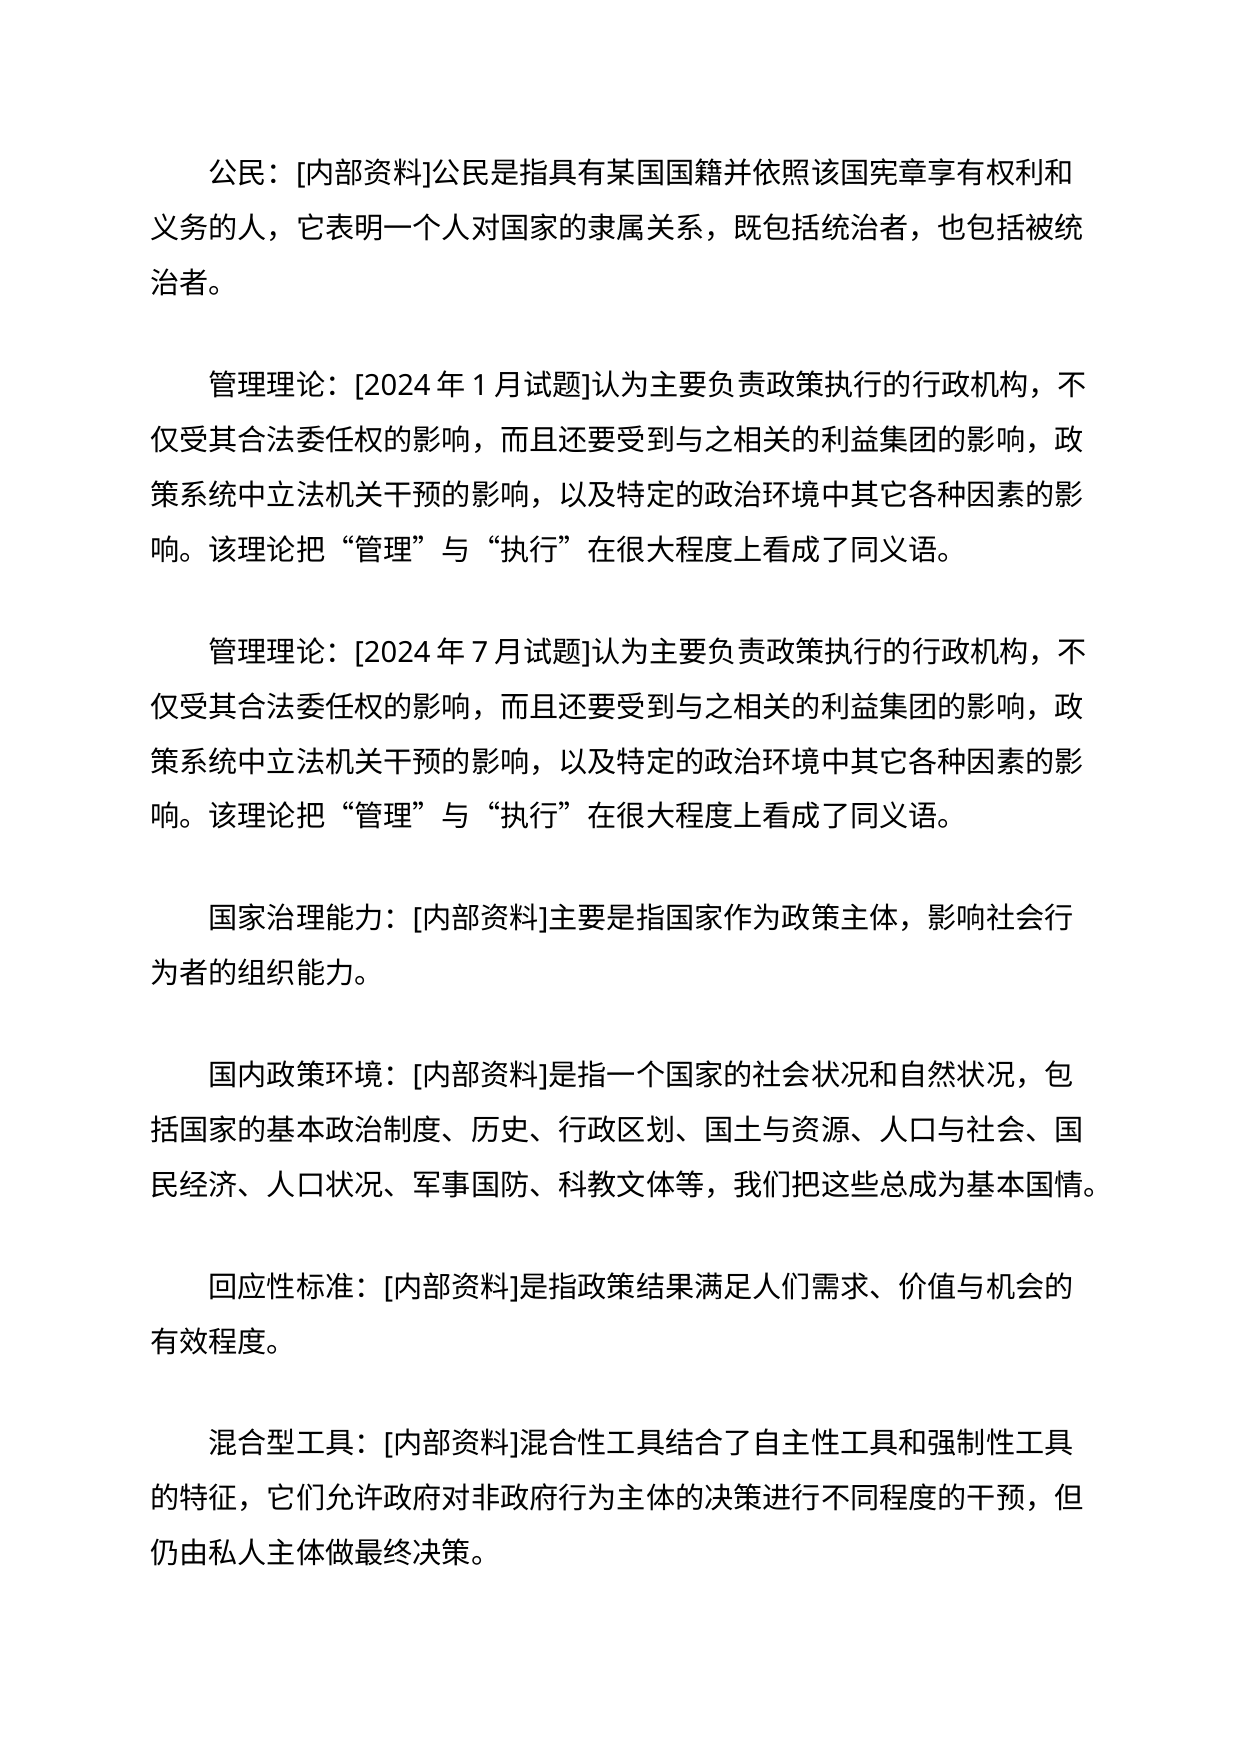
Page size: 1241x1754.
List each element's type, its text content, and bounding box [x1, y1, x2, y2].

text 管理理论：[2024年7月试题]认为主要负责政策执行的行政机构，不仅受其合法委任权的影响，而且还要受到与之相关的利益集团的影响，政策系统中立法机关干预的影响，以及特定的政治环境中其它各种因素的影响。该理论把“管理”与“执行”在很大程度上看成了同义语。 [150, 628, 1090, 835]
text 回应性标准：[内部资料]是指政策结果满足人们需求、价值与机会的有效程度。 [150, 1263, 1090, 1361]
text 混合型工具：[内部资料]混合性工具结合了自主性工具和强制性工具的特征，它们允许政府对非政府行为主体的决策进行不同程度的干预，但仍由私人主体做最终决策。 [150, 1420, 1090, 1572]
text 国内政策环境：[内部资料]是指一个国家的社会状况和自然状况，包括国家的基本政治制度、历史、行政区划、国土与资源、人口与社会、国民经济、人口状况、军事国防、科教文体等，我们把这些总成为基本国情。 [150, 1052, 1090, 1204]
text 管理理论：[2024年1月试题]认为主要负责政策执行的行政机构，不仅受其合法委任权的影响，而且还要受到与之相关的利益集团的影响，政策系统中立法机关干预的影响，以及特定的政治环境中其它各种因素的影响。该理论把“管理”与“执行”在很大程度上看成了同义语。 [150, 362, 1090, 569]
text 公民：[内部资料]公民是指具有某国国籍并依照该国宪章享有权利和义务的人，它表明一个人对国家的隶属关系，既包括统治者，也包括被统治者。 [150, 150, 1090, 302]
text 国家治理能力：[内部资料]主要是指国家作为政策主体，影响社会行为者的组织能力。 [150, 895, 1090, 992]
